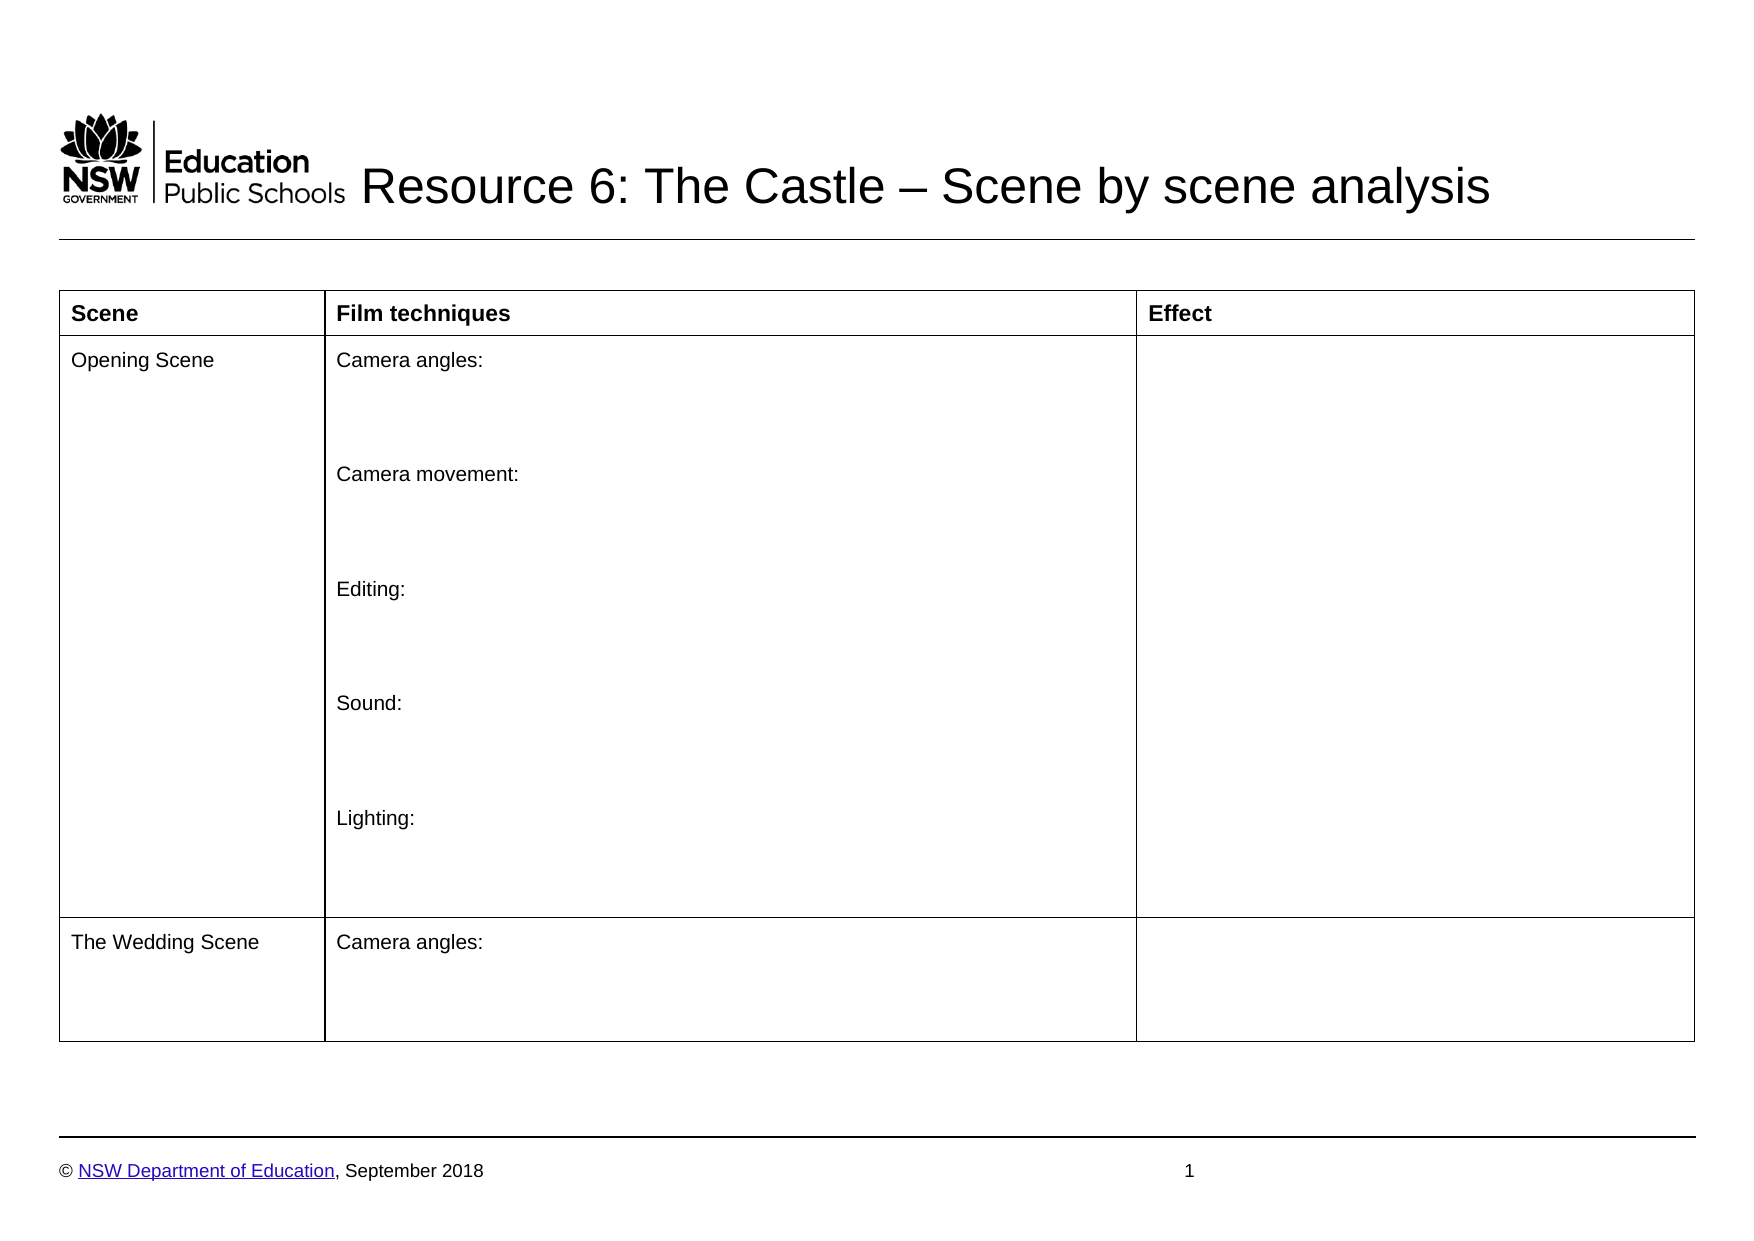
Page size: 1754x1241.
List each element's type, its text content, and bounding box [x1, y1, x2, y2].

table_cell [326, 336, 1136, 917]
table_cell The Wedding Scene [60, 918, 324, 1041]
table_header Film techniques [326, 291, 1136, 335]
table_cell [1137, 336, 1694, 917]
picture [59, 112, 347, 204]
table_cell Opening Scene [60, 336, 324, 917]
table_header Effect [1137, 291, 1694, 335]
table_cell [326, 918, 1136, 1041]
table_cell [1137, 918, 1694, 1041]
subtitle Resource 6: The Castle – Scene by scene analysis [59, 113, 1695, 239]
table_header Scene [60, 291, 324, 335]
